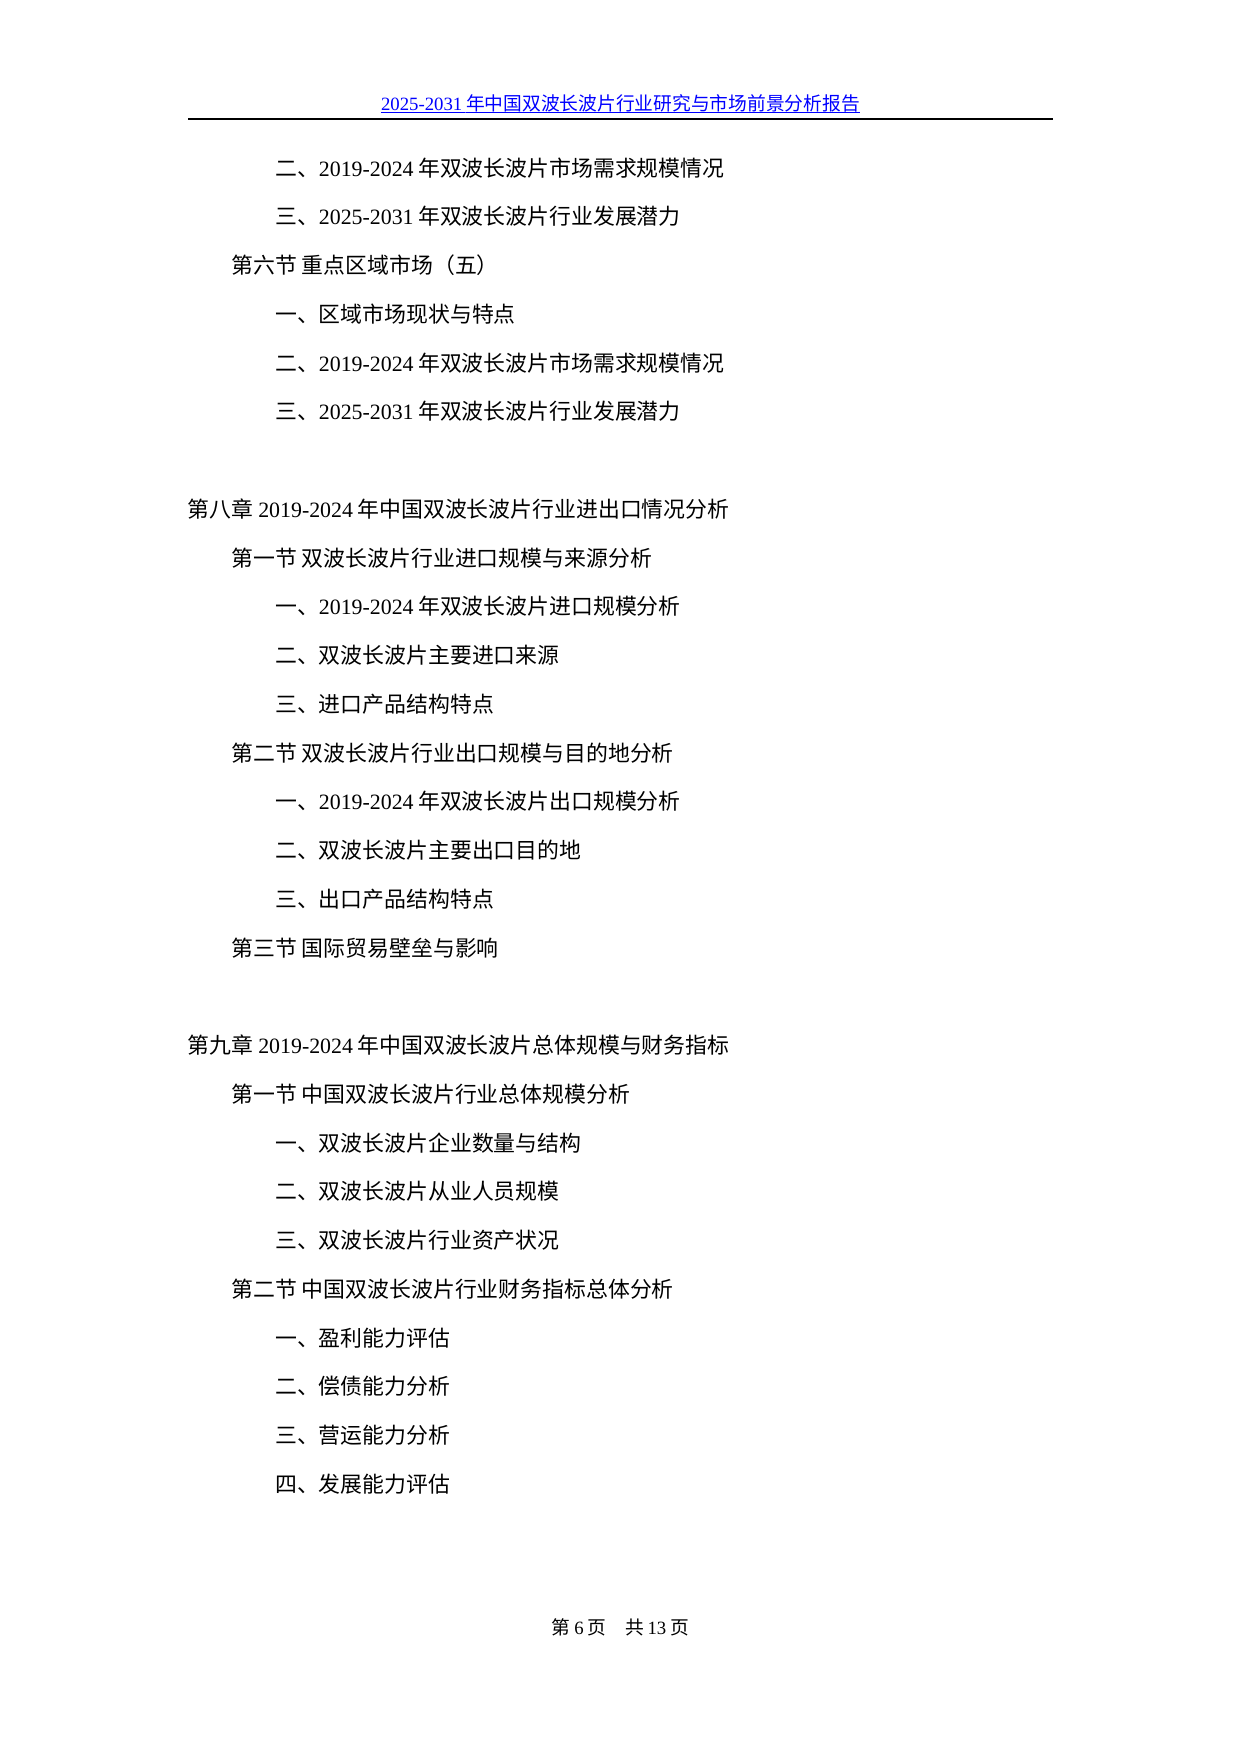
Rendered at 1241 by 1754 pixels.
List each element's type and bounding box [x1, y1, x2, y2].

text [187, 150, 1053, 1499]
